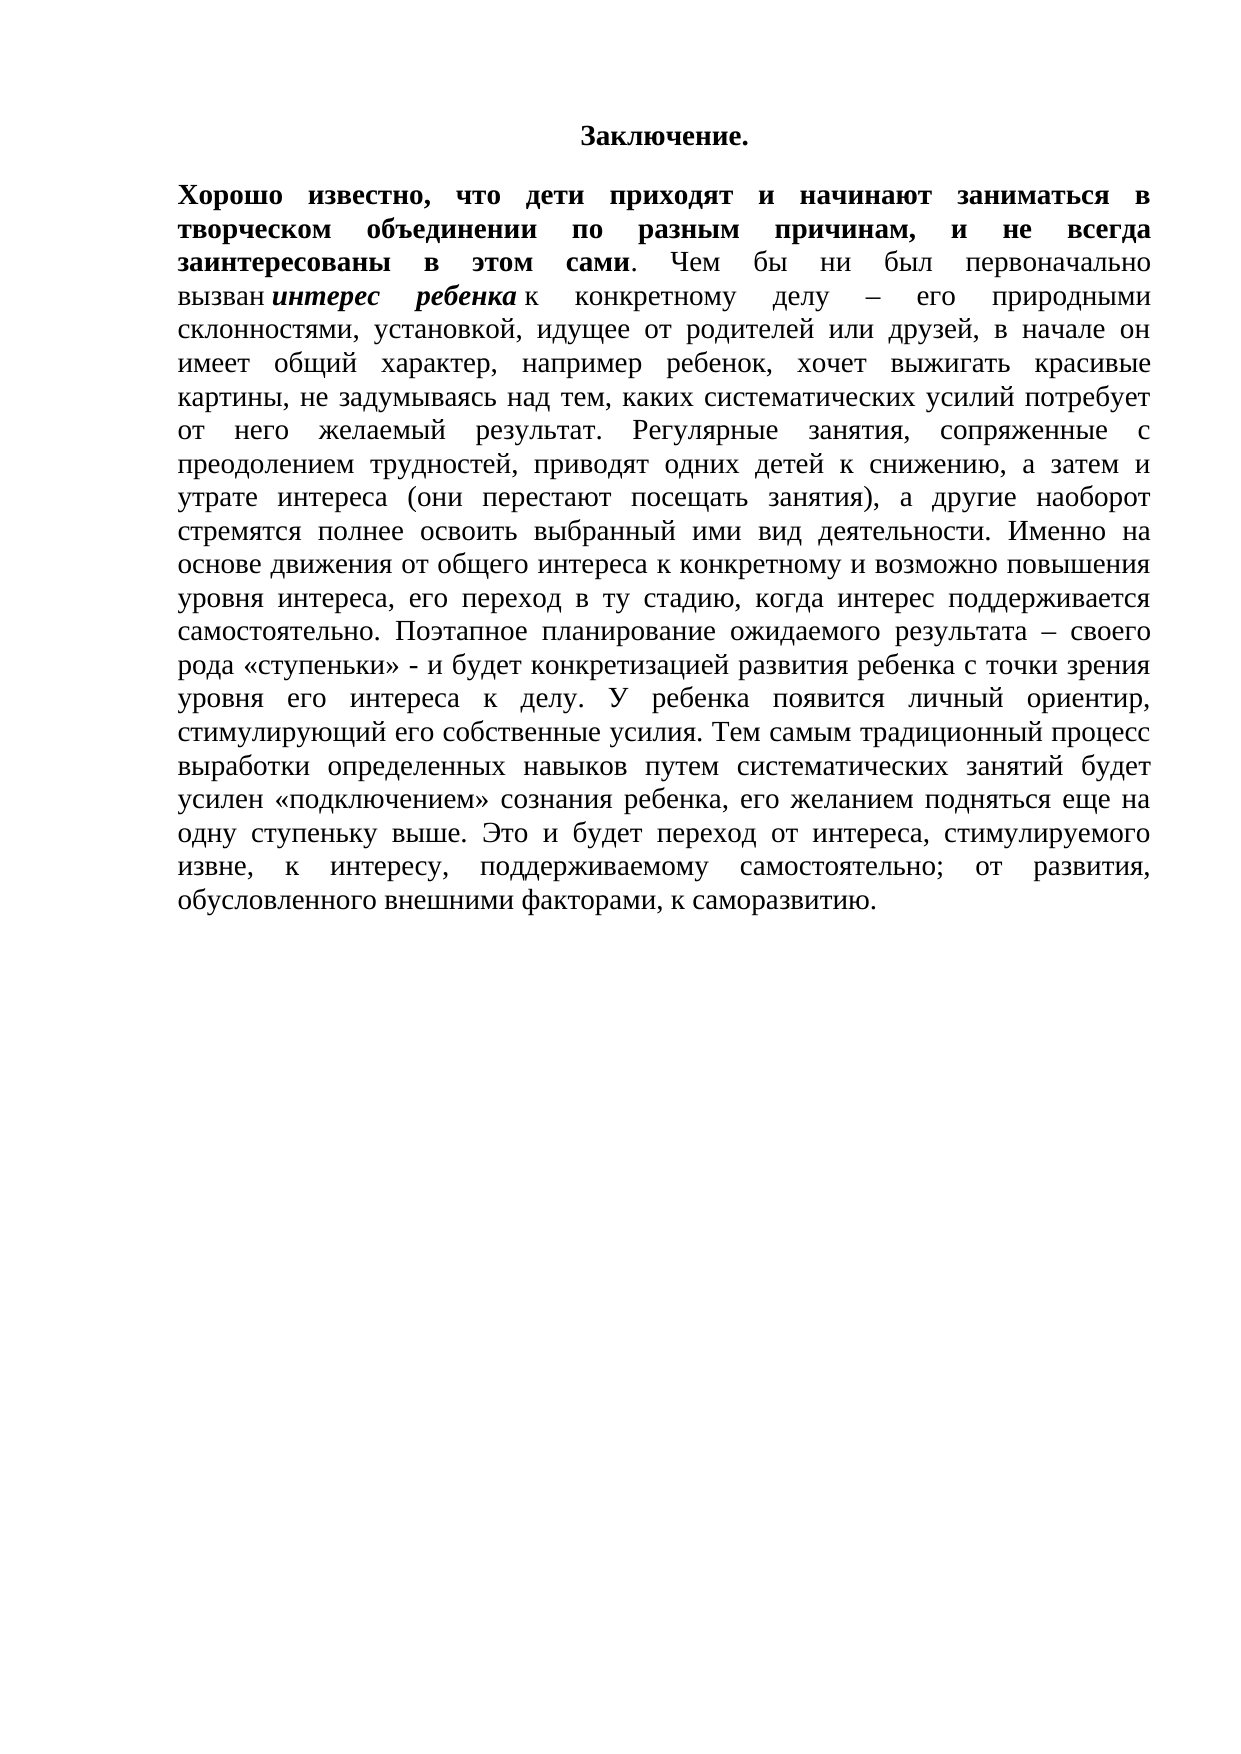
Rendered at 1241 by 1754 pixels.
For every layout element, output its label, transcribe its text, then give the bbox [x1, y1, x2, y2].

text Заключение. [177, 118, 1152, 152]
text Хорошо известно, что дети приходят и начинают заниматься в творческом объединении по разным причинам, и не всегда заинтересованы в этом сами. Чем бы ни был первоначально вызван интерес ребенка к конкретному делу – его природными склонностями, установкой, идущее от родителей или друзей, в начале он имеет общий характер, например ребенок, хочет выжигать красивые картины, не задумываясь над тем, каких систематических усилий потребует от него желаемый результат. Регулярные занятия, сопряженные с преодолением трудностей, приводят одних детей к снижению, а затем и утрате интереса (они перестают посещать занятия), а другие наоборот стремятся полнее освоить выбранный ими вид деятельности. Именно на основе движения от общего интереса к конкретному и возможно повышения уровня интереса, его переход в ту стадию, когда интерес поддерживается самостоятельно. Поэтапное планирование ожидаемого результата – своего рода «ступеньки» - и будет конкретизацией развития ребенка с точки зрения уровня его интереса к делу. У ребенка появится личный ориентир, стимулирующий его собственные усилия. Тем самым традиционный процесс выработки определенных навыков путем систематических занятий будет усилен «подключением» сознания ребенка, его желанием подняться еще на одну ступеньку выше. Это и будет переход от интереса, стимулируемого извне, к интересу, поддерживаемому самостоятельно; от развития, обусловленного внешними факторами, к саморазвитию. [177, 177, 1152, 915]
